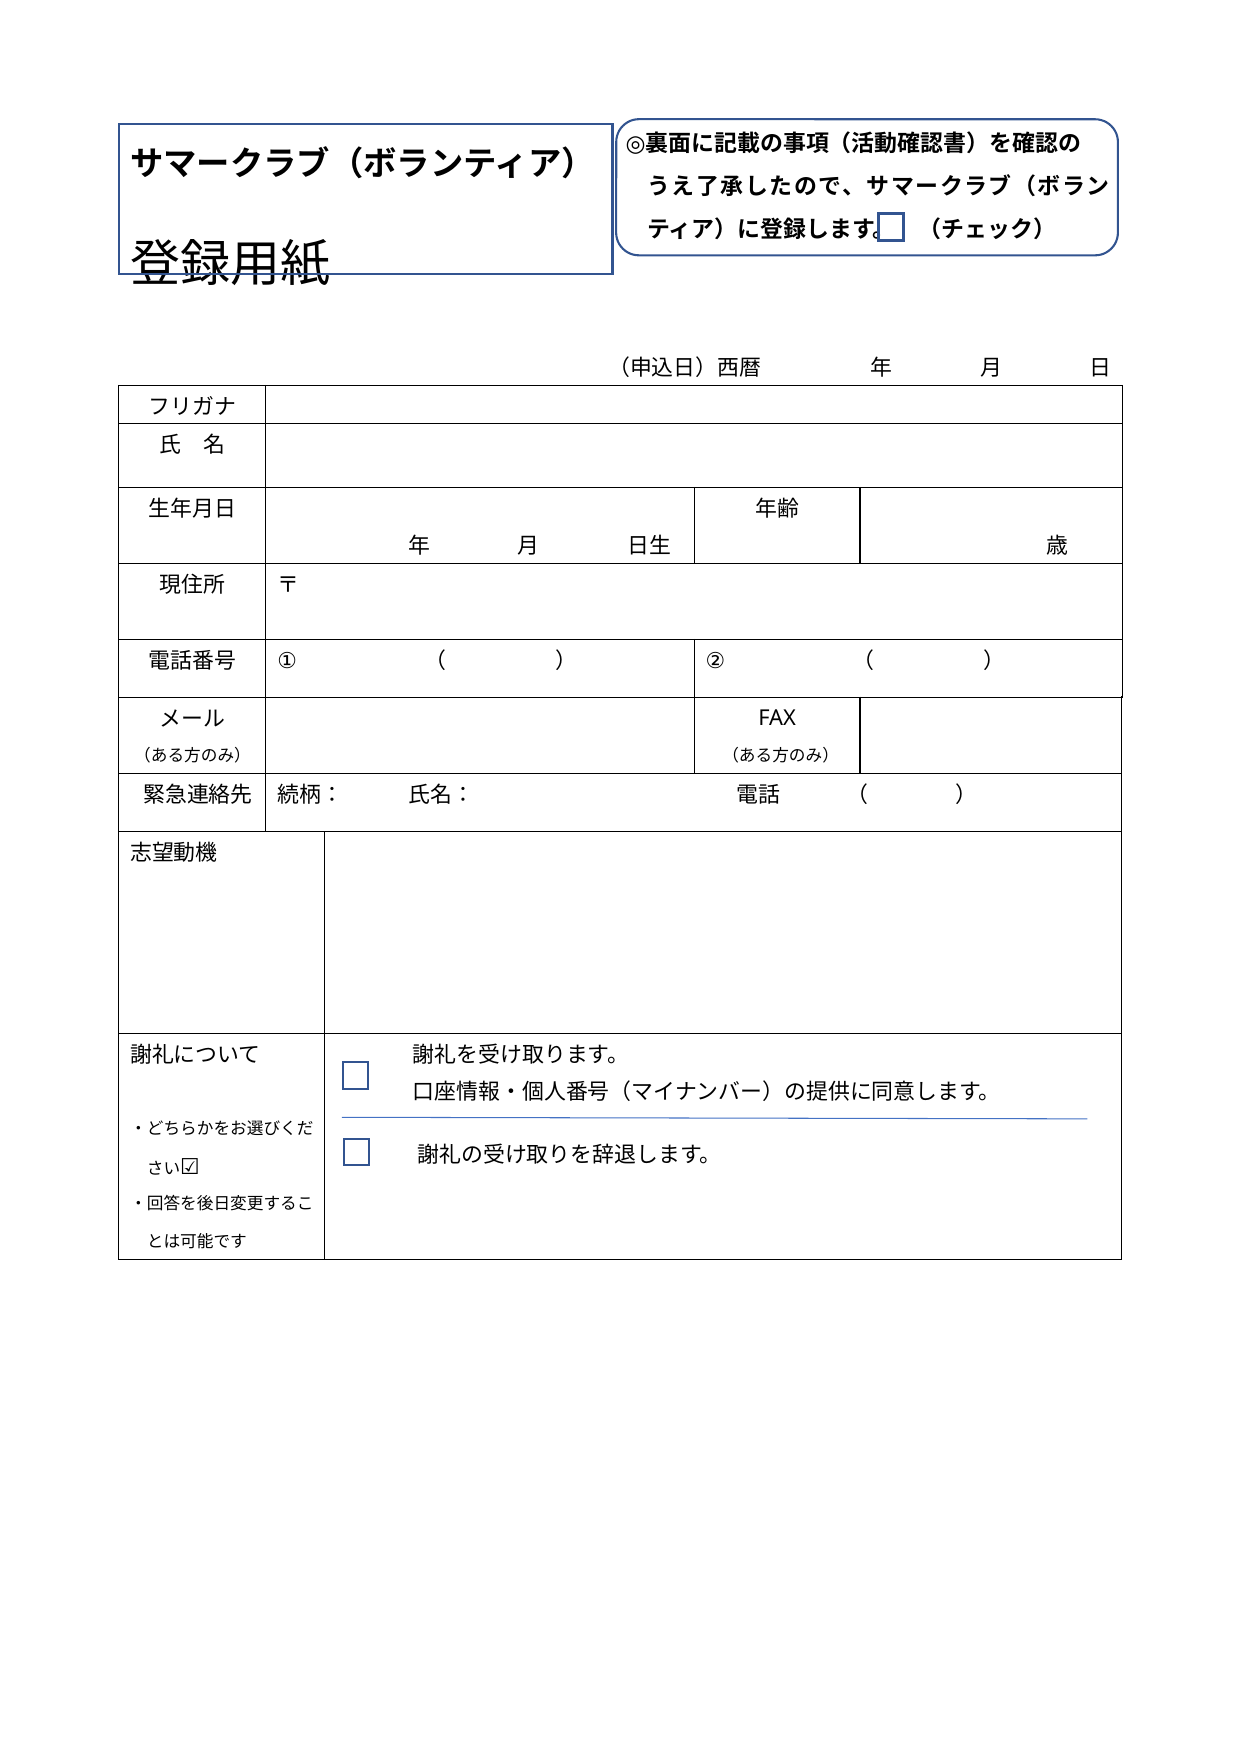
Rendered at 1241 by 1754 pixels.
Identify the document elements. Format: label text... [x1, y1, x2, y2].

table_cell メール （ある方のみ） [119, 698, 265, 773]
table_cell 年 月 日生 [266, 488, 694, 563]
table_cell 現住所 [119, 564, 265, 639]
table_cell 生年月日 [119, 488, 265, 563]
table_cell 電話番号 [119, 640, 265, 697]
table_cell 志望動機 [119, 832, 324, 1033]
table_cell 氏 名 [119, 424, 265, 487]
table_cell 謝礼について ・どちらかをお選びください☑ ・回答を後日変更することは可能です [119, 1034, 324, 1259]
table_header ◎裏面に記載の事項（活動確認書）を確認の うえ了承したので、サマークラブ（ボランティア）に登録します。 （チェック） [614, 123, 1122, 310]
table_cell 緊急連絡先 [119, 774, 265, 831]
table_cell フリガナ [119, 386, 265, 423]
table_header サマークラブ（ボランティア） 登録用紙 [119, 275, 614, 310]
table_cell 年齢 [695, 488, 859, 563]
table_cell [266, 424, 1122, 487]
table_cell [861, 698, 1121, 773]
table_cell FAX （ある方のみ） [695, 698, 859, 773]
table_cell （ ） [266, 640, 694, 697]
table_cell 続柄： 氏名： 電話 （ ） [266, 774, 1121, 831]
table_cell [266, 698, 694, 773]
table_cell （ ） [695, 640, 1122, 697]
table_cell [325, 832, 1121, 1033]
table_cell 〒 [266, 564, 1122, 639]
table_cell 歳 [861, 488, 1122, 563]
table_header サマークラブ（ボランティア） 登録用紙 [120, 125, 611, 273]
table_cell [266, 386, 1122, 423]
table_cell （申込日）西暦 年 月 日 [119, 310, 1122, 385]
table_cell 謝礼を受け取ります。 口座情報・個人番号（マイナンバー）の提供に同意します。 謝礼の受け取りを辞退します。 [325, 1034, 1121, 1259]
